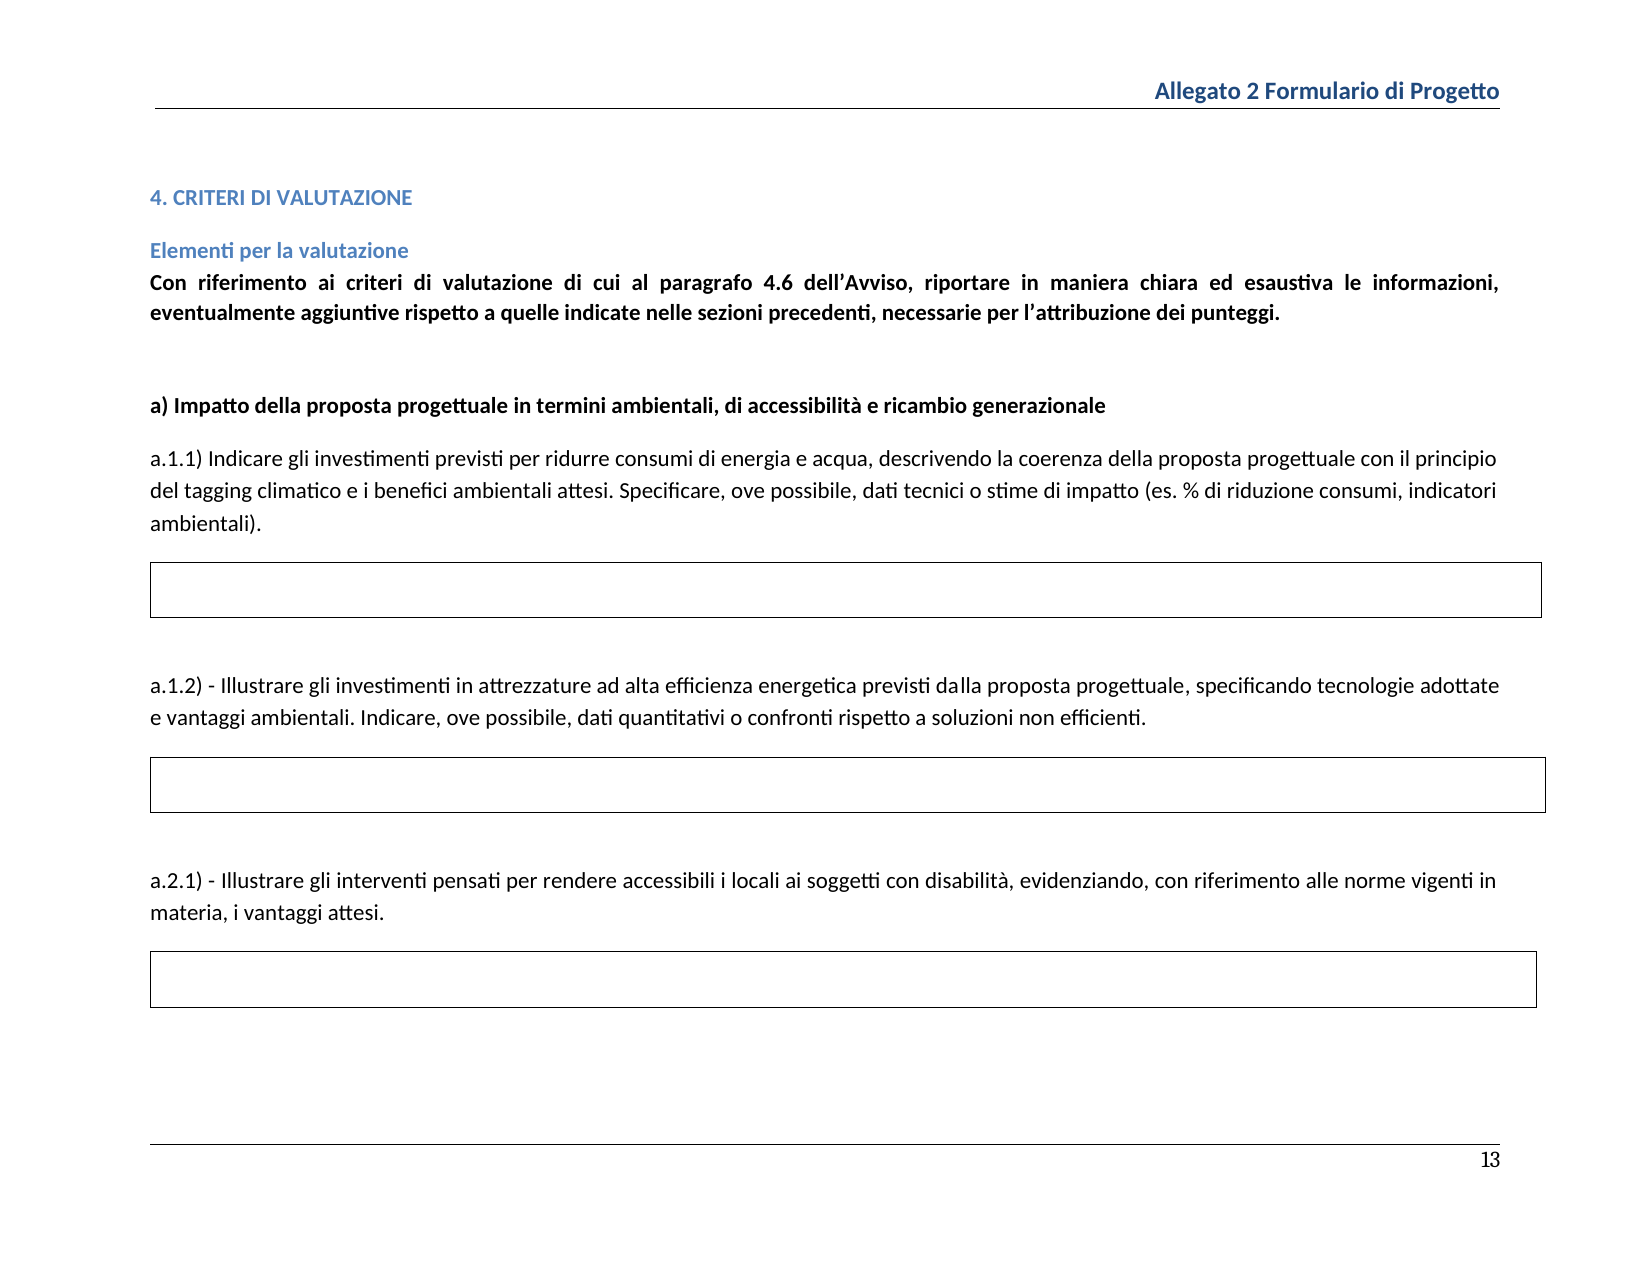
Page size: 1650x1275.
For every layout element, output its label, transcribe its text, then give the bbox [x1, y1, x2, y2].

subtitle 4. CRITERI DI VALUTAZIONE [150, 183, 1500, 211]
table_header [151, 952, 1536, 1007]
table_header [151, 758, 1545, 812]
text a.2.1) - Illustrare gli interventi pensati per rendere accessibili i locali ai soggetti con disabilità, evidenziando, con riferimento alle norme vigenti in materia, i vantaggi attesi. [150, 866, 1500, 926]
table_header [151, 563, 1541, 617]
text Con riferimento ai criteri di valutazione di cui al paragrafo 4.6 dell’Avviso, riportare in maniera chiara ed esaustiva le informazioni, eventualmente aggiuntive rispetto a quelle indicate nelle sezioni precedenti, necessarie per l’attribuzione dei punteggi. [150, 268, 1500, 326]
text a.1.2) - Illustrare gli investimenti in attrezzature ad alta efficienza energetica previsti dalla proposta progettuale, specificando tecnologie adottate e vantaggi ambientali. Indicare, ove possibile, dati quantitativi o confronti rispetto a soluzioni non efficienti. [150, 671, 1500, 732]
text a.1.1) Indicare gli investimenti previsti per ridurre consumi di energia e acqua, descrivendo la coerenza della proposta progettuale con il principio del tagging climatico e i benefici ambientali attesi. Specificare, ove possibile, dati tecnici o stime di impatto (es. % di riduzione consumi, indicatori ambientali). [150, 444, 1500, 537]
text a) Impatto della proposta progettuale in termini ambientali, di accessibilità e ricambio generazionale [150, 391, 1500, 419]
subtitle Elementi per la valutazione [150, 236, 1500, 264]
